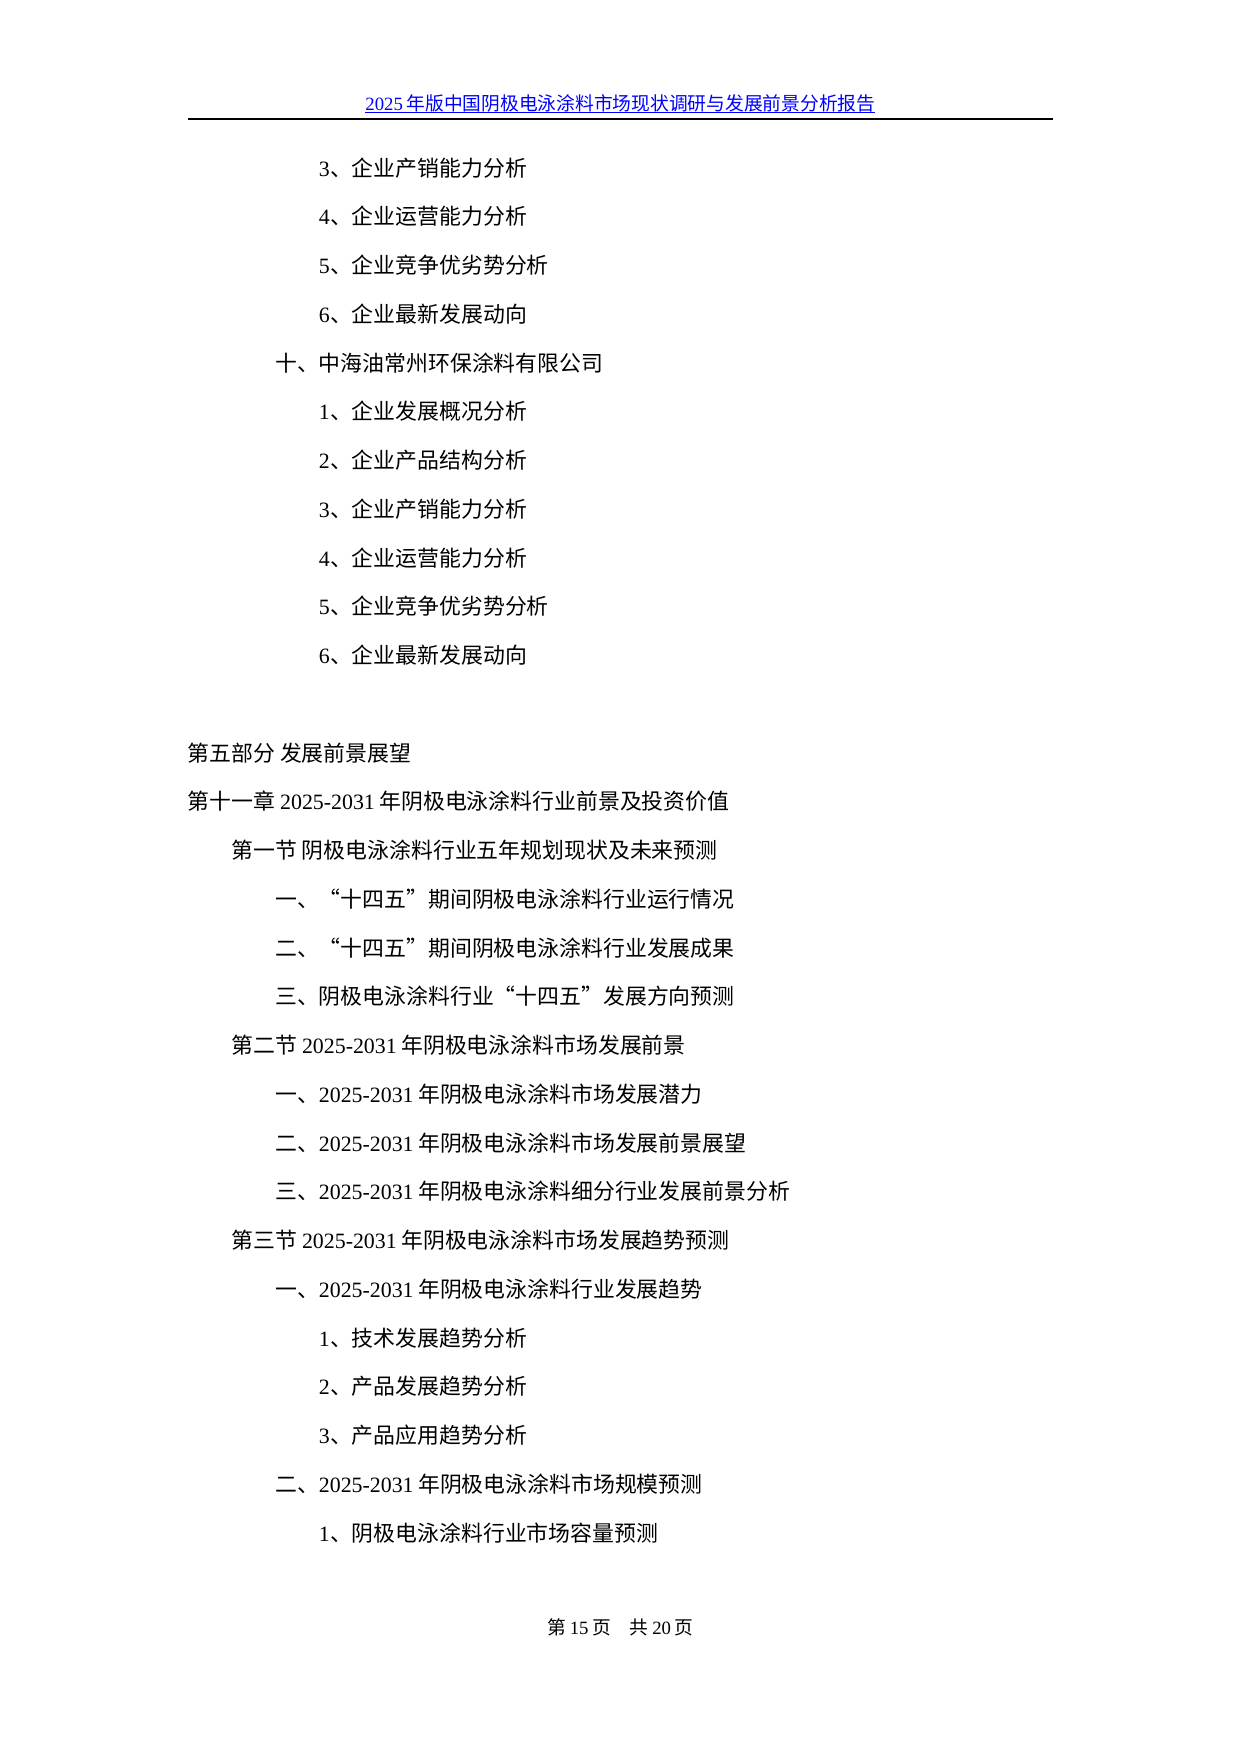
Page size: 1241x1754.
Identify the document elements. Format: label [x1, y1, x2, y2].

text [187, 150, 1053, 1548]
